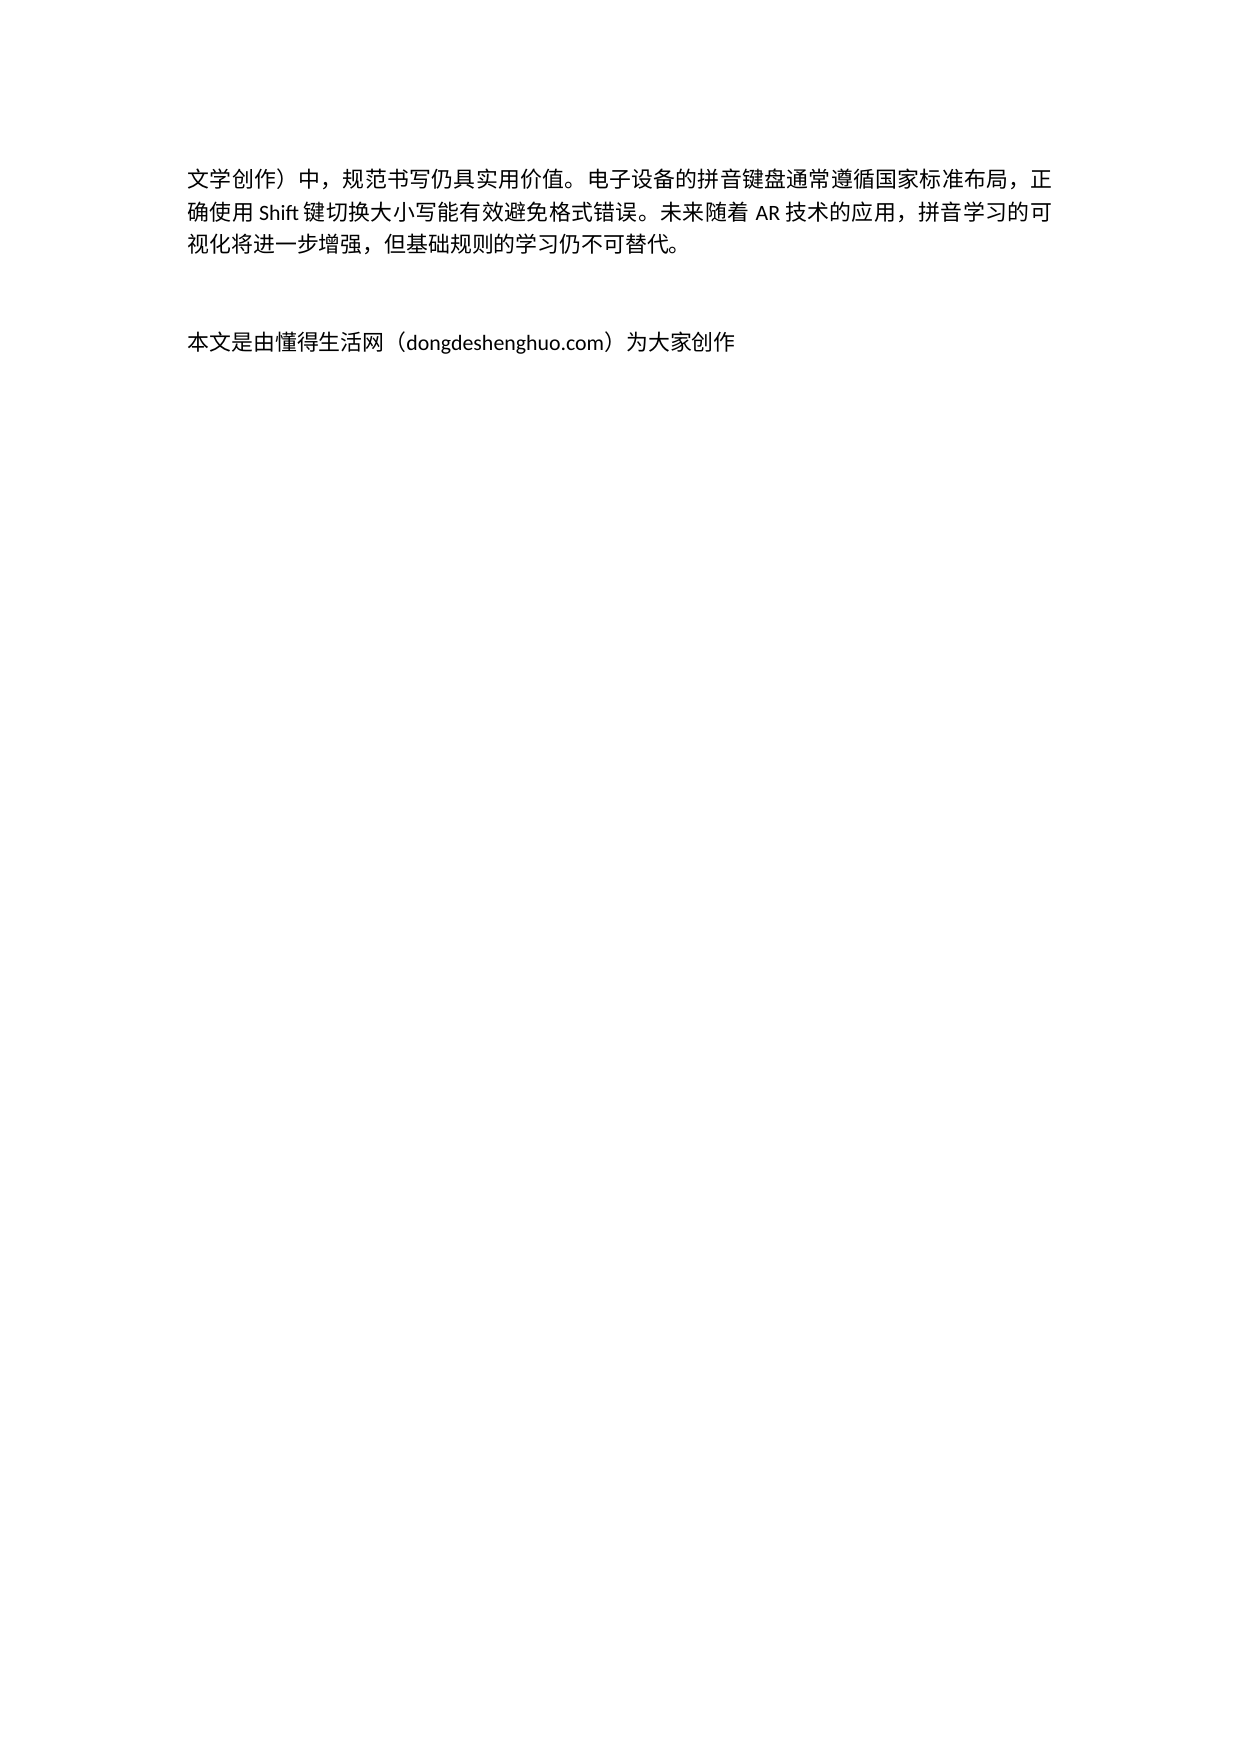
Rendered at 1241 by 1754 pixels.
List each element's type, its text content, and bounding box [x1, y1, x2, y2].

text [187, 162, 1053, 259]
text 本文是由懂得生活网（dongdeshenghuo.com）为大家创作 [187, 324, 1053, 357]
